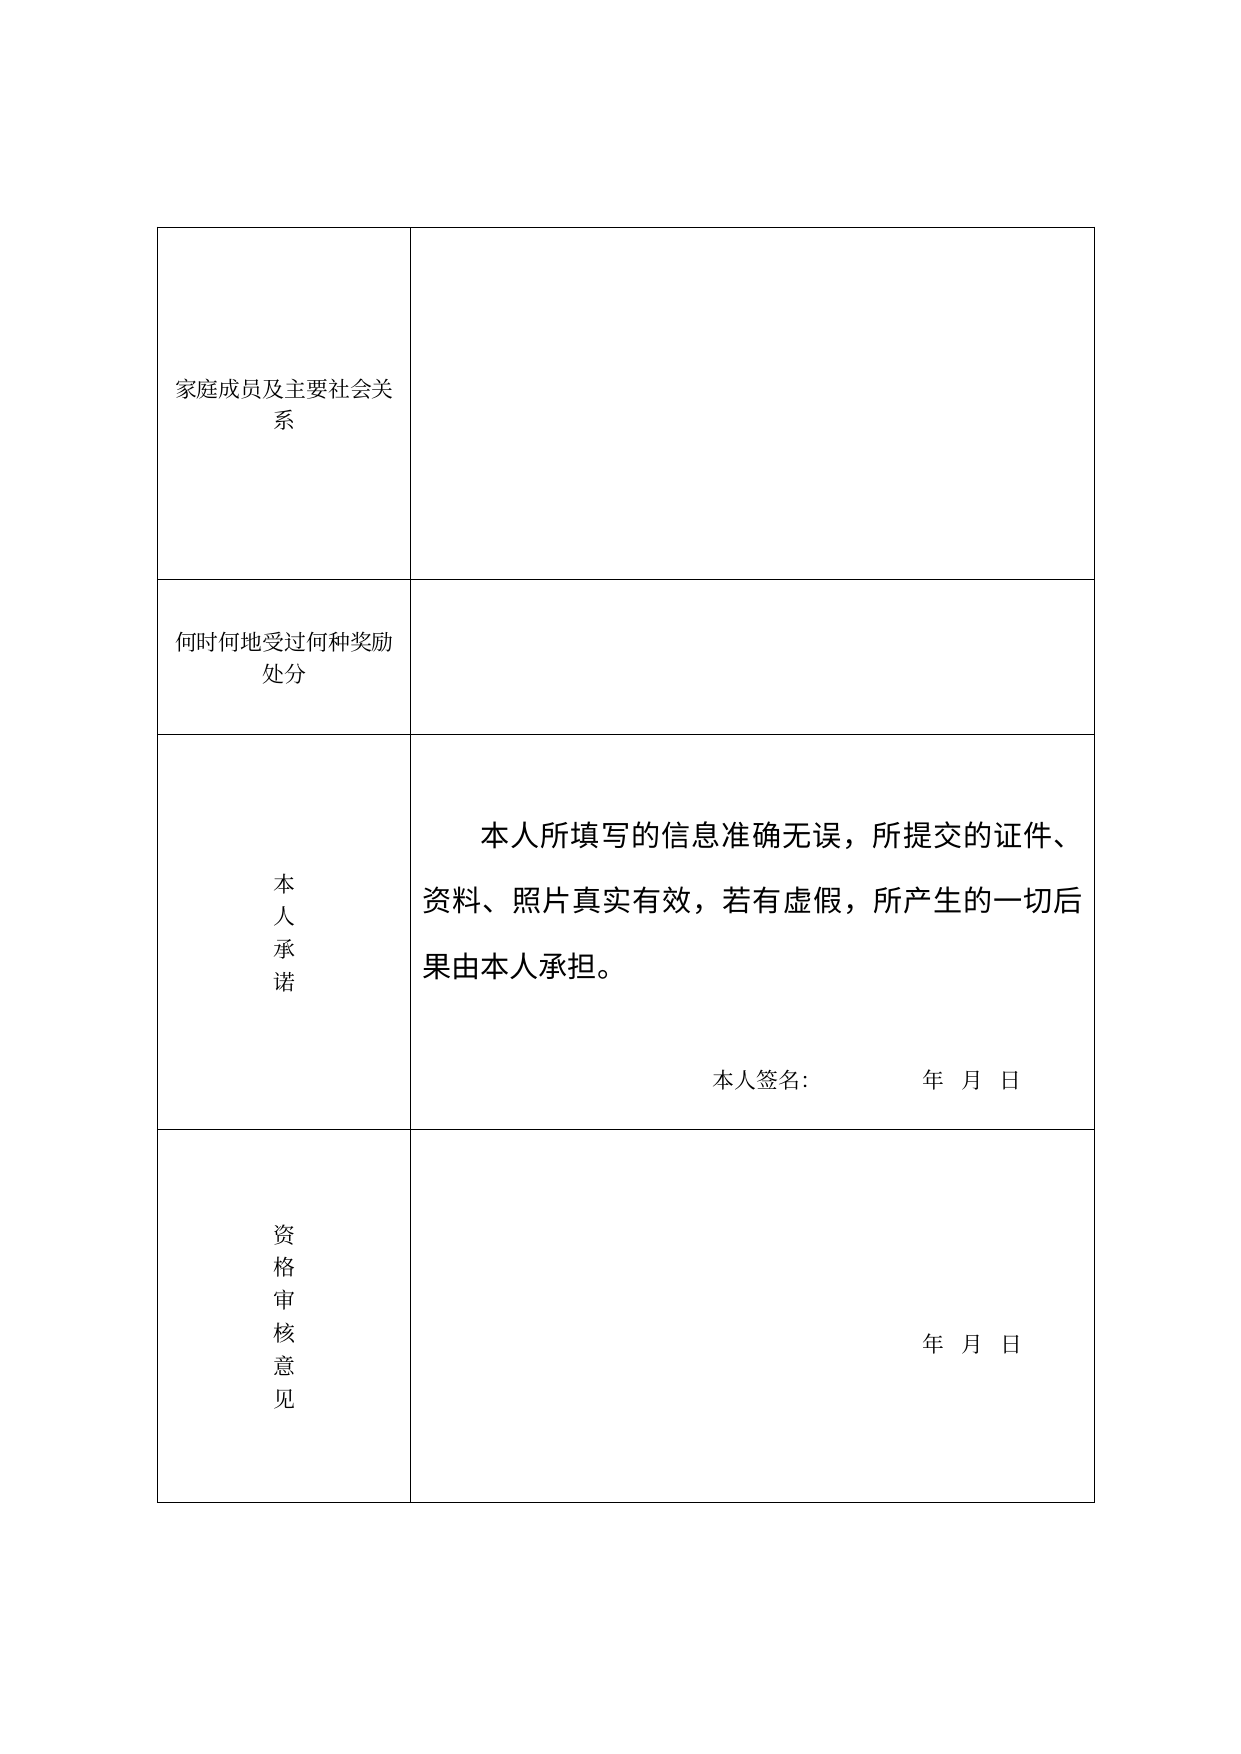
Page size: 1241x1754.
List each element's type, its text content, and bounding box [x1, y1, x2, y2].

table_cell 本 人 承 诺 [158, 735, 410, 1129]
table_cell [411, 228, 1094, 579]
table_cell 何时何地受过何种奖励处分 [158, 580, 410, 734]
table_cell 本人所填写的信息准确无误，所提交的证件、资料、照片真实有效，若有虚假，所产生的一切后果由本人承担。 本人签名： 年 月 日 [411, 735, 1094, 1129]
table_cell [411, 580, 1094, 734]
table_cell 资 格 审 核 意 见 [158, 1130, 410, 1502]
table_cell 年 月 日 [411, 1130, 1094, 1502]
table_cell 家庭成员及主要社会关系 [158, 228, 410, 579]
